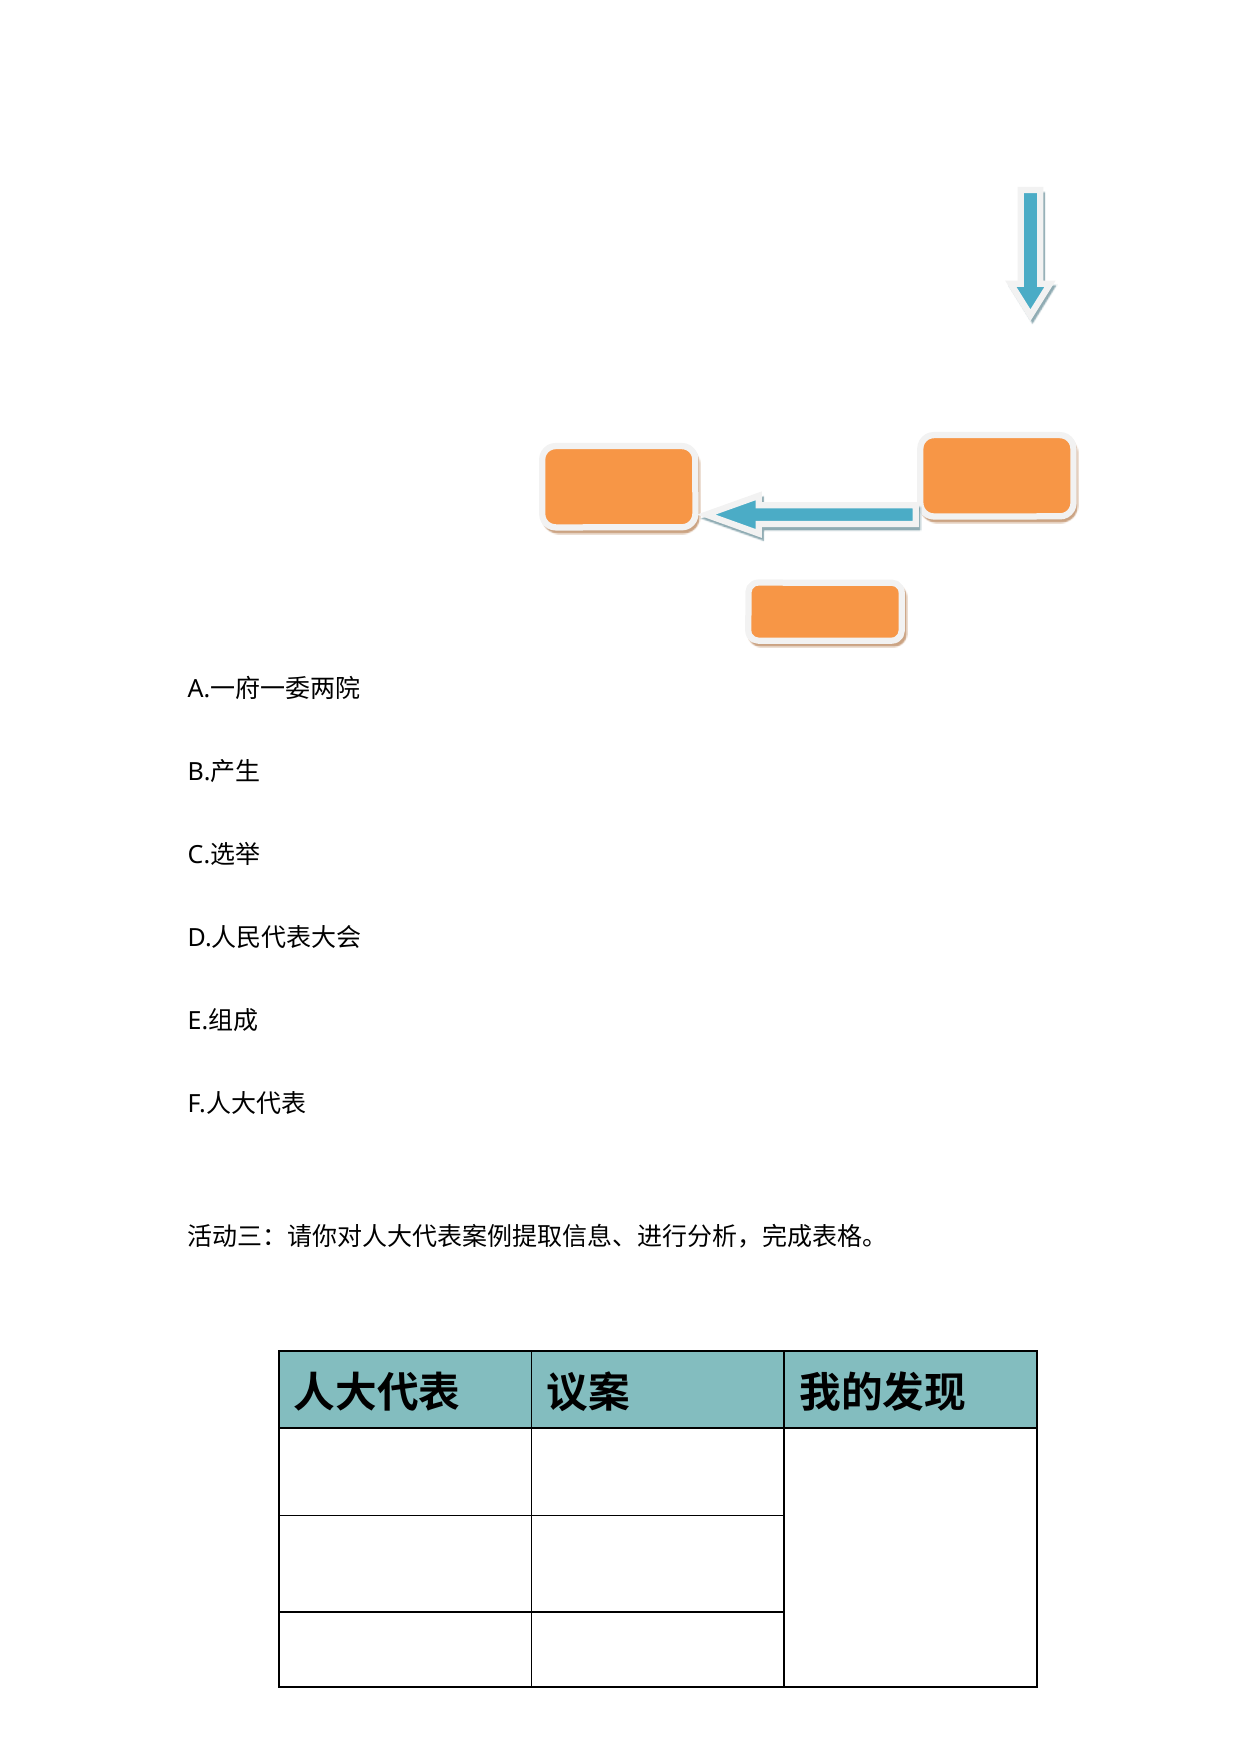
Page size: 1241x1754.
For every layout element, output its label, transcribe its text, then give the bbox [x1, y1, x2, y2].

text B.产生 [187, 737, 1053, 802]
text D.人民代表大会 [187, 903, 1053, 968]
table_cell [785, 1429, 1036, 1686]
text C.选举 [187, 820, 1053, 885]
table_cell [532, 1516, 783, 1611]
table_header 议案 [532, 1352, 783, 1427]
table_cell [532, 1613, 783, 1686]
table_header 人大代表 [280, 1352, 531, 1427]
table_header 我的发现 [785, 1352, 1036, 1427]
text F.人大代表 [187, 1069, 1053, 1134]
text A.一府一委两院 [187, 654, 1053, 719]
table_cell [280, 1429, 531, 1514]
text 活动三：请你对人大代表案例提取信息、进行分析，完成表格。 [187, 1202, 1053, 1267]
table_cell [280, 1613, 531, 1686]
text E.组成 [187, 986, 1053, 1051]
table_cell [280, 1516, 531, 1611]
table_cell [532, 1429, 783, 1514]
